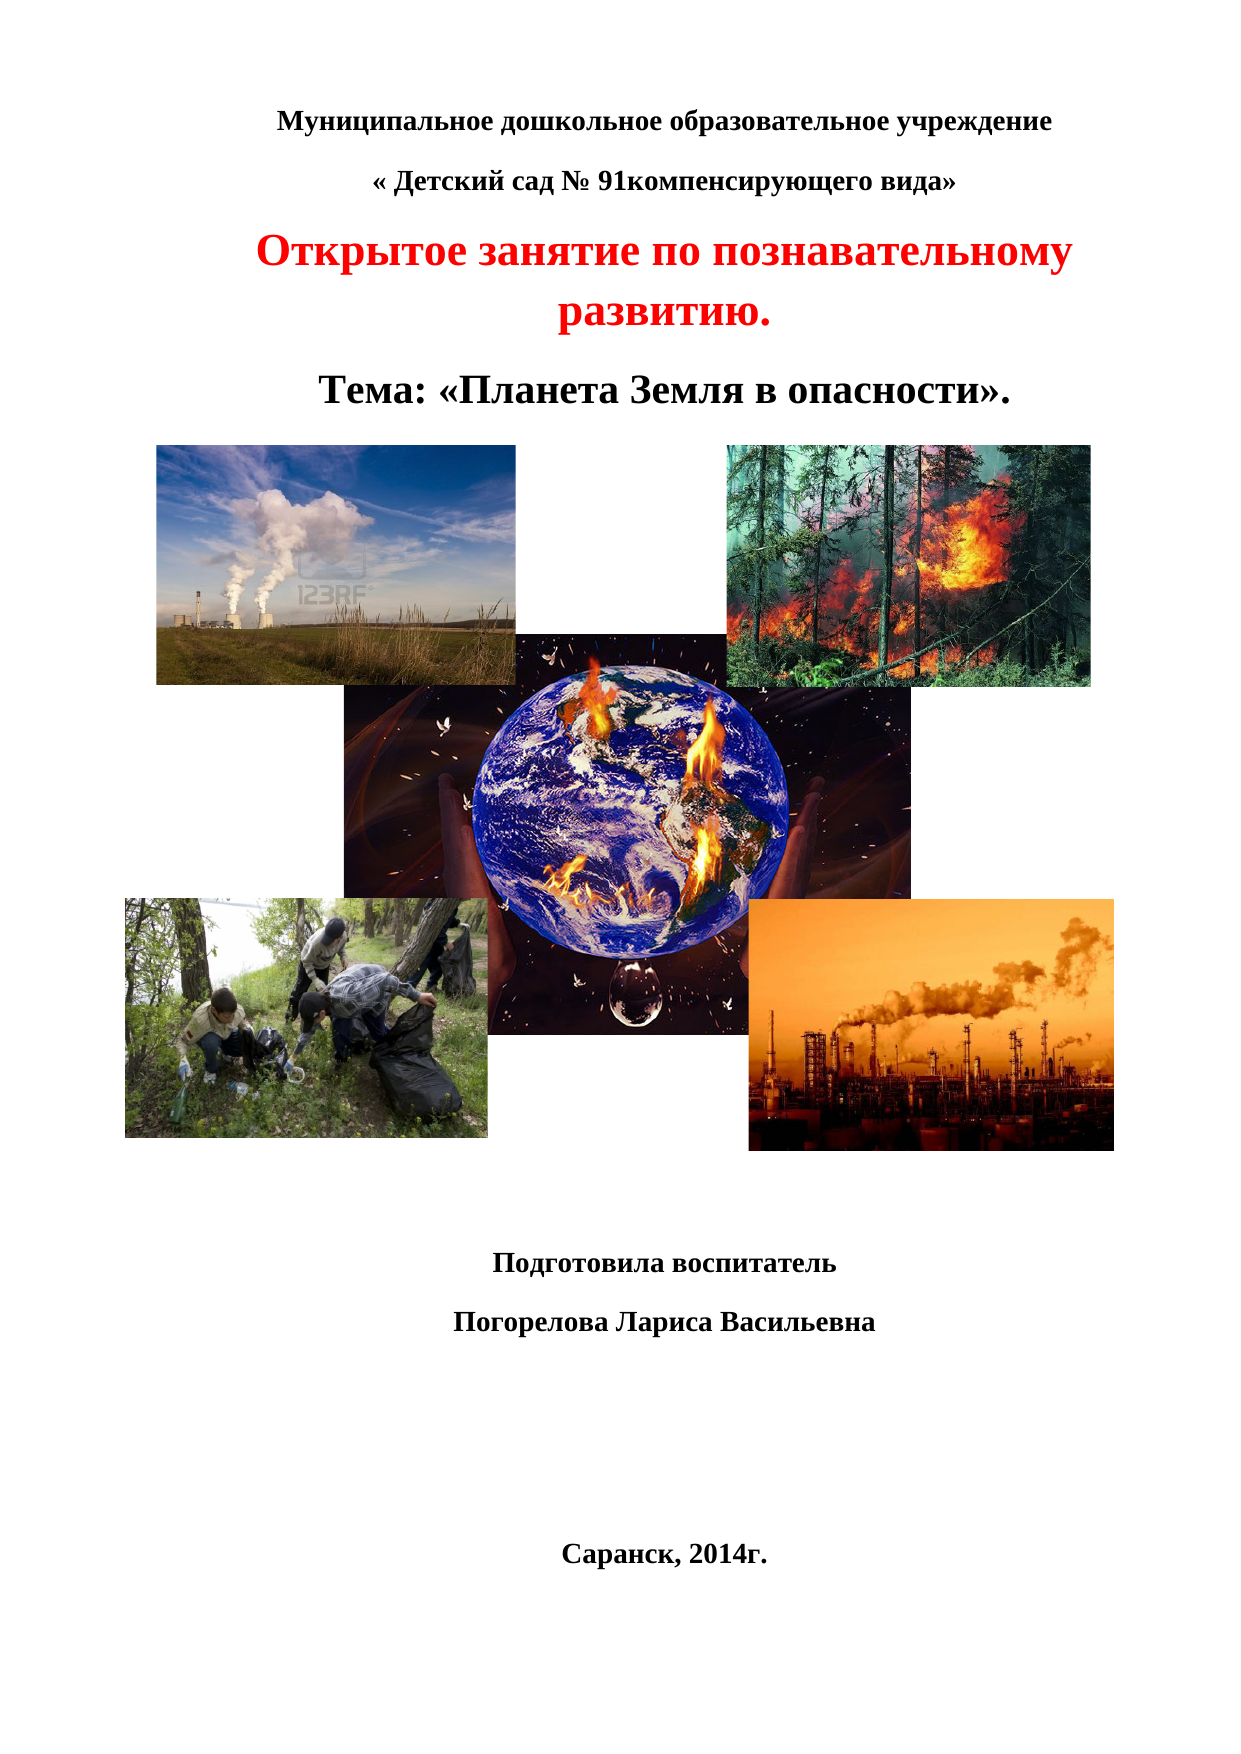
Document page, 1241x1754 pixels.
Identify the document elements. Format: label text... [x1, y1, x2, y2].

text Тема: «Планета Земля в опасности». [177, 364, 1152, 412]
picture [125, 445, 1114, 1151]
text Муниципальное дошкольное образовательное учреждение [177, 103, 1152, 137]
text Саранск, 2014г. [177, 1536, 1152, 1570]
text Открытое занятие по познавательному развитию. [177, 222, 1152, 335]
text Погорелова Лариса Васильевна [177, 1304, 1152, 1338]
text « Детский сад № 91компенсирующего вида» [177, 163, 1152, 196]
text Подготовила воспитатель [177, 1245, 1152, 1278]
